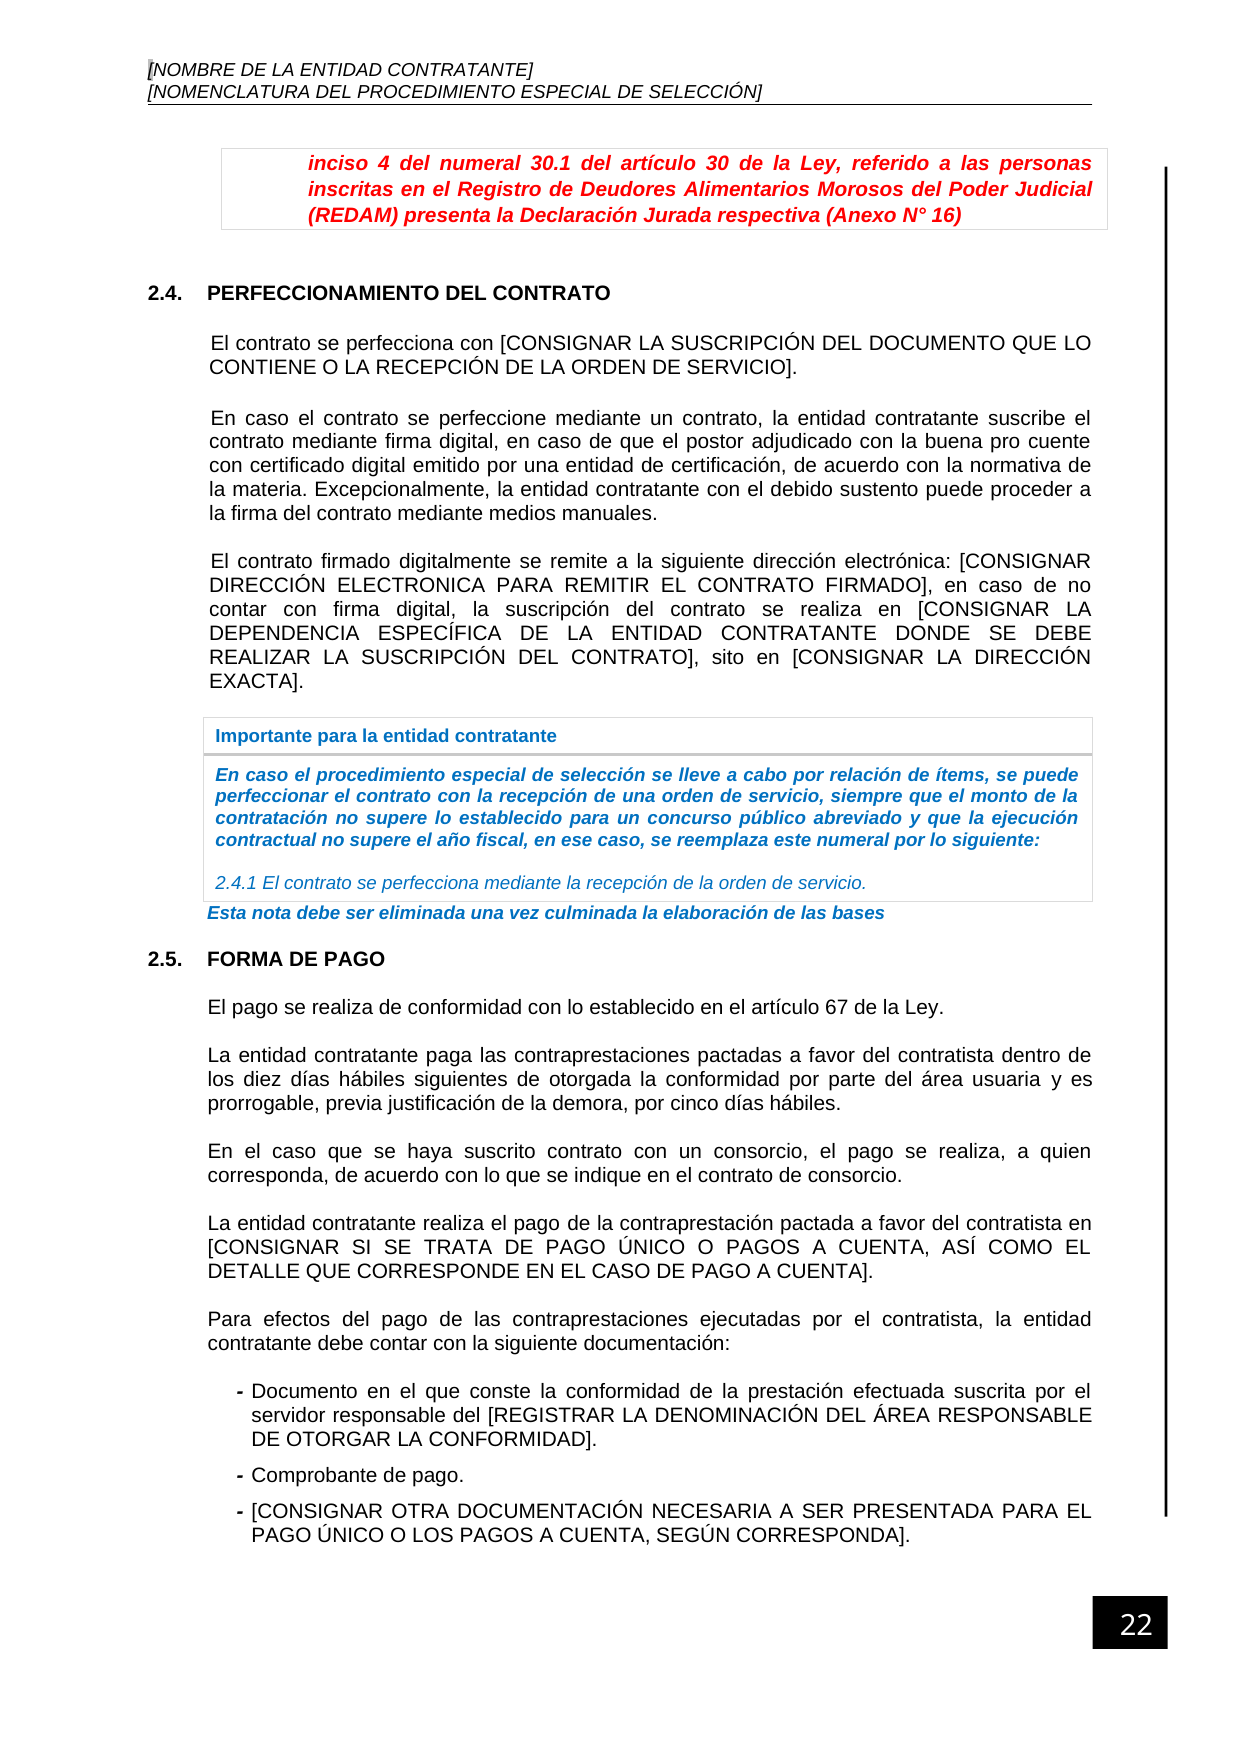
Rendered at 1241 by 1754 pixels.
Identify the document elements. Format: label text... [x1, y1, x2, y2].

text La entidad contratante paga las contraprestaciones pactadas a favor del contratista dentro de los diez días hábiles siguientes de otorgada la conformidad por parte del área usuaria y es prorrogable, previa justificación de la demora, por cinco días hábiles. [207, 1043, 1092, 1115]
list FORMA DE PAGO [148, 947, 1092, 971]
list [CONSIGNAR OTRA DOCUMENTACIÓN NECESARIA A SER PRESENTADA PARA EL PAGO ÚNICO O LOS PAGOS A CUENTA, SEGÚN CORRESPONDA]. [236, 1499, 1092, 1547]
list PERFECCIONAMIENTO DEL CONTRATO [148, 281, 1092, 305]
list Comprobante de pago. [236, 1463, 1092, 1487]
list En caso el contrato se perfeccione mediante un contrato, la entidad contratante suscribe el contrato mediante firma digital, en caso de que el postor adjudicado con la buena pro cuente con certificado digital emitido por una entidad de certificación, de acuerdo con la normativa de la materia. Excepcionalmente, la entidad contratante con el debido sustento puede proceder a la firma del contrato mediante medios manuales. [209, 405, 1092, 525]
list Documento en el que conste la conformidad de la prestación efectuada suscrita por el servidor responsable del [REGISTRAR LA DENOMINACIÓN DEL ÁREA RESPONSABLE DE OTORGAR LA CONFORMIDAD]. [236, 1378, 1092, 1450]
text En el caso que se haya suscrito contrato con un consorcio, el pago se realiza, a quien corresponda, de acuerdo con lo que se indique en el contrato de consorcio. [207, 1139, 1092, 1187]
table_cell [222, 149, 1107, 228]
list Esta nota debe ser eliminada una vez culminada la elaboración de las bases [207, 902, 1092, 923]
text Para efectos del pago de las contraprestaciones ejecutadas por el contratista, la entidad contratante debe contar con la siguiente documentación: [207, 1307, 1092, 1354]
text La entidad contratante realiza el pago de la contraprestación pactada a favor del contratista en [CONSIGNAR SI SE TRATA DE PAGO ÚNICO O PAGOS A CUENTA, ASÍ COMO EL DETALLE QUE CORRESPONDE EN EL CASO DE PAGO A CUENTA]. [207, 1211, 1092, 1283]
text El pago se realiza de conformidad con lo establecido en el artículo 67 de la Ley. [207, 995, 1092, 1019]
list El contrato firmado digitalmente se remite a la siguiente dirección electrónica: [CONSIGNAR DIRECCIÓN ELECTRONICA PARA REMITIR EL CONTRATO FIRMADO], en caso de no contar con firma digital, la suscripción del contrato se realiza en [CONSIGNAR LA DEPENDENCIA ESPECÍFICA DE LA ENTIDAD CONTRATANTE DONDE SE DEBE REALIZAR LA SUSCRIPCIÓN DEL CONTRATO], sito en [CONSIGNAR LA DIRECCIÓN EXACTA]. [209, 549, 1092, 693]
table_header Importante para la entidad contratante [204, 718, 1092, 753]
list El contrato se perfecciona con [CONSIGNAR LA SUSCRIPCIÓN DEL DOCUMENTO QUE LO CONTIENE O LA RECEPCIÓN DE LA ORDEN DE SERVICIO]. [209, 331, 1092, 379]
table_cell En caso el procedimiento especial de selección se lleve a cabo por relación de ítems, se puede perfeccionar el contrato con la recepción de una orden de servicio, siempre que el monto de la contratación no supere lo establecido para un concurso público abreviado y que la ejecución contractual no supere el año fiscal, en ese caso, se reemplaza este numeral por lo siguiente: 2.4.1 El contrato se perfecciona mediante la recepción de la orden de servicio. [204, 756, 1092, 901]
